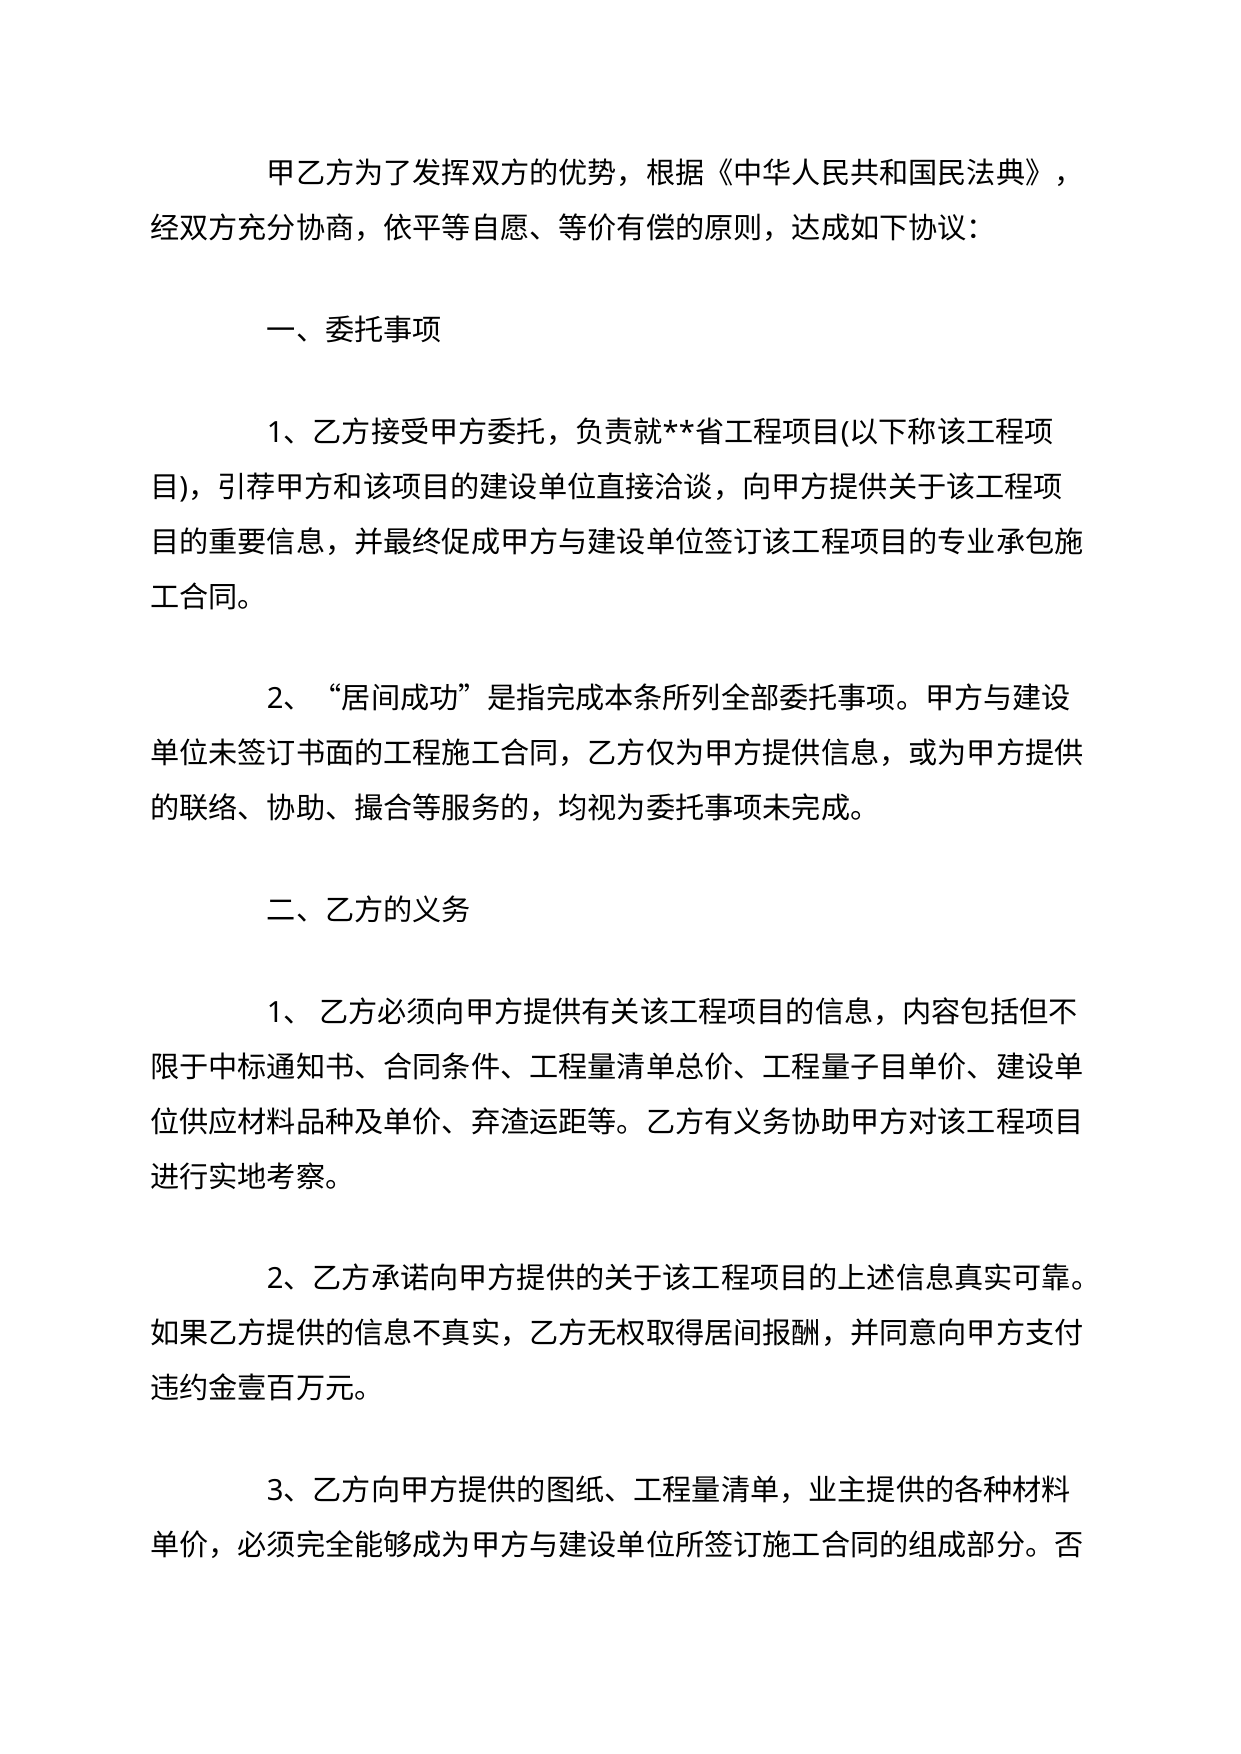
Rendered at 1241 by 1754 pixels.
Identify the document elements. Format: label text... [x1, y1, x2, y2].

text 二、乙方的义务 [150, 887, 1090, 929]
text 2、“居间成功”是指完成本条所列全部委托事项。甲方与建设单位未签订书面的工程施工合同，乙方仅为甲方提供信息，或为甲方提供的联络、协助、撮合等服务的，均视为委托事项未完成。 [150, 675, 1090, 827]
text 1、 乙方必须向甲方提供有关该工程项目的信息，内容包括但不限于中标通知书、合同条件、工程量清单总价、工程量子目单价、建设单位供应材料品种及单价、弃渣运距等。乙方有义务协助甲方对该工程项目进行实地考察。 [150, 988, 1090, 1196]
text 1、乙方接受甲方委托，负责就**省工程项目(以下称该工程项目)，引荐甲方和该项目的建设单位直接洽谈，向甲方提供关于该工程项目的重要信息，并最终促成甲方与建设单位签订该工程项目的专业承包施工合同。 [150, 408, 1090, 616]
text 一、委托事项 [150, 307, 1090, 349]
text 甲乙方为了发挥双方的优势，根据《中华人民共和国民法典》，经双方充分协商，依平等自愿、等价有偿的原则，达成如下协议： [150, 150, 1090, 247]
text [150, 1467, 1090, 1564]
text 2、乙方承诺向甲方提供的关于该工程项目的上述信息真实可靠。如果乙方提供的信息不真实，乙方无权取得居间报酬，并同意向甲方支付违约金壹百万元。 [150, 1255, 1090, 1407]
